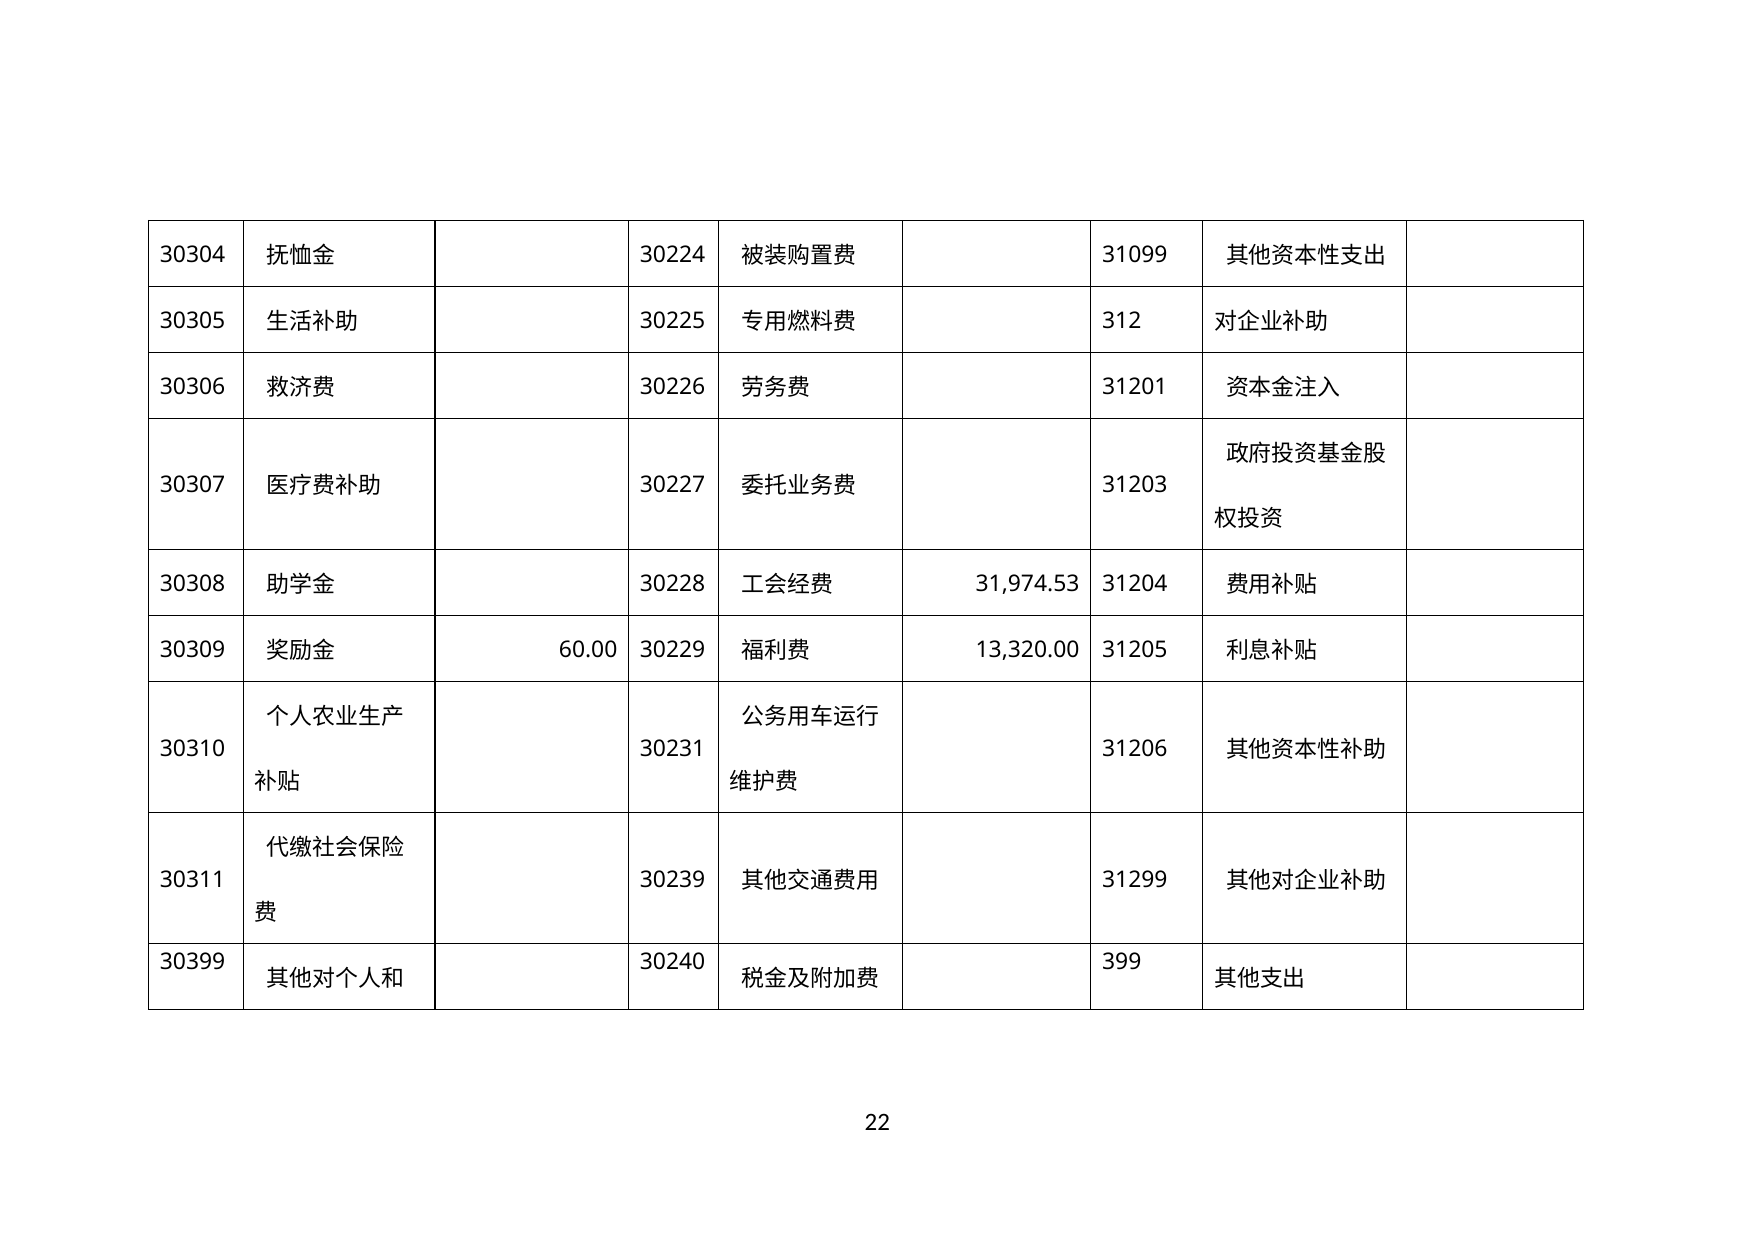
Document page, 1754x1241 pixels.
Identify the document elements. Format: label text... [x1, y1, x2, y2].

table_cell 其他对个人和家庭的补助 [244, 944, 434, 1009]
table_cell 生活补助 [244, 287, 434, 352]
table_cell 30239 [629, 813, 718, 943]
table_cell [436, 221, 628, 286]
table_cell 31201 [1091, 353, 1202, 418]
table_cell 30304 [149, 221, 243, 286]
table_cell [436, 813, 628, 943]
table_cell 代缴社会保险费 [244, 813, 434, 943]
table_cell 30305 [149, 287, 243, 352]
table_cell 30306 [149, 353, 243, 418]
table_cell 30240 [629, 944, 718, 1009]
table_cell 30399 [149, 944, 243, 1009]
table_cell 奖励金 [244, 616, 434, 681]
table_cell 30224 [629, 221, 718, 286]
table_cell [903, 221, 1090, 286]
table_cell 资本金注入 [1203, 353, 1406, 418]
table_cell 利息补贴 [1203, 616, 1406, 681]
table_cell [1407, 353, 1583, 418]
table_cell 30227 [629, 419, 718, 549]
table_cell 专用燃料费 [719, 287, 902, 352]
table_cell 30226 [629, 353, 718, 418]
table_cell [436, 682, 628, 812]
table_cell 312 [1091, 287, 1202, 352]
table_cell [436, 287, 628, 352]
table_cell 个人农业生产补贴 [244, 682, 434, 812]
table_cell 助学金 [244, 550, 434, 615]
table_cell 抚恤金 [244, 221, 434, 286]
table_cell 30311 [149, 813, 243, 943]
table_cell 政府投资基金股权投资 [1203, 419, 1406, 549]
table_cell 30309 [149, 616, 243, 681]
table_cell [1407, 682, 1583, 812]
table_cell 31204 [1091, 550, 1202, 615]
table_cell [1407, 221, 1583, 286]
table_cell 其他资本性补助 [1203, 682, 1406, 812]
table_cell 31203 [1091, 419, 1202, 549]
table_cell [1407, 419, 1583, 549]
table_cell 31299 [1091, 813, 1202, 943]
table_cell 60.00 [436, 616, 628, 681]
table_cell 30225 [629, 287, 718, 352]
table_cell [436, 550, 628, 615]
table_cell 30307 [149, 419, 243, 549]
table_cell [903, 287, 1090, 352]
table_cell [1407, 616, 1583, 681]
table_cell 其他对企业补助 [1203, 813, 1406, 943]
table_cell [1407, 944, 1583, 1009]
table_cell 工会经费 [719, 550, 902, 615]
table_cell 30231 [629, 682, 718, 812]
table_cell [1407, 550, 1583, 615]
table_cell 其他交通费用 [719, 813, 902, 943]
table_cell 委托业务费 [719, 419, 902, 549]
table_cell [1407, 287, 1583, 352]
table_cell 救济费 [244, 353, 434, 418]
table_cell [903, 353, 1090, 418]
table_cell 31205 [1091, 616, 1202, 681]
table_cell 13,320.00 [903, 616, 1090, 681]
table_cell 其他资本性支出 [1203, 221, 1406, 286]
table_cell [903, 419, 1090, 549]
table_cell 税金及附加费用 [719, 944, 902, 1009]
table_cell 其他支出 [1203, 944, 1406, 1009]
table_cell 399 [1091, 944, 1202, 1009]
table_cell 福利费 [719, 616, 902, 681]
table_cell 30310 [149, 682, 243, 812]
table_cell 31206 [1091, 682, 1202, 812]
table_cell [436, 419, 628, 549]
table_cell 30228 [629, 550, 718, 615]
table_cell 费用补贴 [1203, 550, 1406, 615]
table_cell 劳务费 [719, 353, 902, 418]
table_cell [903, 813, 1090, 943]
table_cell 31099 [1091, 221, 1202, 286]
table_cell [436, 353, 628, 418]
table_cell [903, 682, 1090, 812]
table_cell 30308 [149, 550, 243, 615]
table_cell 30229 [629, 616, 718, 681]
table_cell [436, 944, 628, 1009]
table_cell [1407, 813, 1583, 943]
table_cell 医疗费补助 [244, 419, 434, 549]
table_cell 对企业补助 [1203, 287, 1406, 352]
table_cell 31,974.53 [903, 550, 1090, 615]
table_cell 公务用车运行维护费 [719, 682, 902, 812]
table_cell [903, 944, 1090, 1009]
table_cell 被装购置费 [719, 221, 902, 286]
